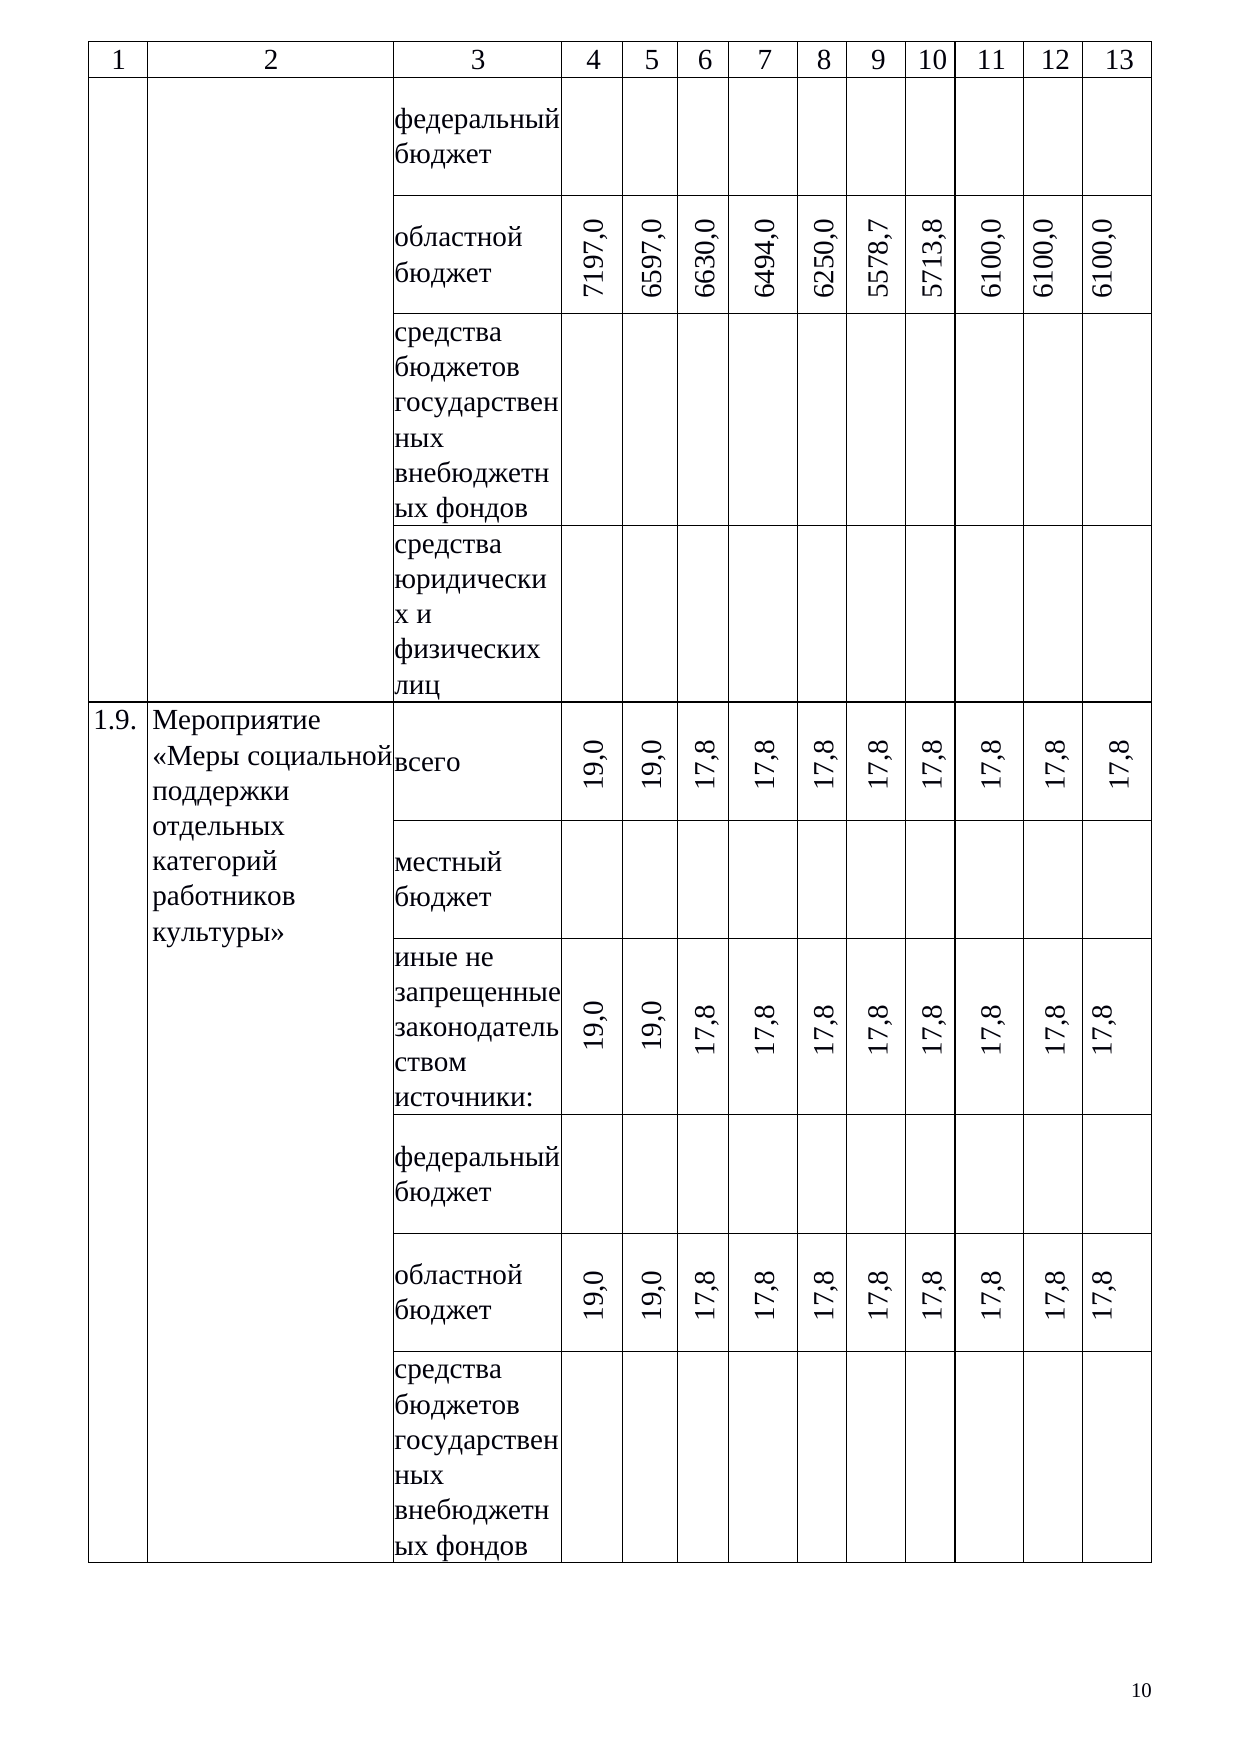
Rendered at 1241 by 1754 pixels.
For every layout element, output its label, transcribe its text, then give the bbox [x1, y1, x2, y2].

table_cell [1083, 1115, 1151, 1232]
table_cell [906, 1352, 954, 1562]
table_cell [956, 1115, 1023, 1232]
table_cell [1083, 821, 1151, 938]
table_cell [729, 1115, 797, 1232]
table_cell [956, 78, 1023, 195]
table_header 7 [729, 42, 797, 77]
table_cell [678, 526, 728, 701]
table_cell [623, 526, 677, 701]
table_cell областной бюджет [394, 1234, 561, 1351]
table_cell [798, 78, 846, 195]
table_cell 17,8 [1083, 703, 1151, 819]
table_cell 17,8 [1083, 939, 1151, 1114]
table_cell 6100,0 [956, 196, 1023, 313]
table_cell [906, 1115, 954, 1232]
table_cell [623, 821, 677, 938]
table_cell [1083, 1352, 1151, 1562]
table_cell [847, 821, 905, 938]
table_cell [847, 78, 905, 195]
table_cell федеральный бюджет [394, 1115, 561, 1232]
table_cell [1024, 78, 1082, 195]
table_cell 17,8 [729, 703, 797, 819]
table_cell 17,8 [1024, 1234, 1082, 1351]
table_cell [678, 821, 728, 938]
table_cell [1024, 1352, 1082, 1562]
table_cell [729, 314, 797, 525]
table_cell 17,8 [1024, 703, 1082, 819]
table_cell [623, 1352, 677, 1562]
table_cell 19,0 [623, 939, 677, 1114]
table_header 12 [1024, 42, 1082, 77]
table_cell [678, 1352, 728, 1562]
table_cell 17,8 [678, 1234, 728, 1351]
table_header 9 [847, 42, 905, 77]
table_cell всего [394, 703, 561, 819]
table_cell [906, 821, 954, 938]
table_cell 17,8 [798, 703, 846, 819]
table_cell местный бюджет [394, 821, 561, 938]
table_cell [729, 526, 797, 701]
table_cell [847, 1352, 905, 1562]
table_cell 1.9. [89, 703, 147, 1562]
table_cell [847, 526, 905, 701]
table_header 5 [623, 42, 677, 77]
table_cell 17,8 [678, 703, 728, 819]
table_cell 6250,0 [798, 196, 846, 313]
table_cell [956, 314, 1023, 525]
table_cell [562, 821, 622, 938]
table_cell 17,8 [729, 1234, 797, 1351]
table_cell 7197,0 [562, 196, 622, 313]
table_cell [562, 1352, 622, 1562]
table_cell 17,8 [906, 703, 954, 819]
table_cell [623, 1115, 677, 1232]
table_cell [956, 526, 1023, 701]
table_cell [847, 314, 905, 525]
table_header 3 [394, 42, 561, 77]
table_cell 17,8 [1083, 1234, 1151, 1351]
table_cell 17,8 [906, 1234, 954, 1351]
table_cell 19,0 [562, 939, 622, 1114]
table_cell [623, 314, 677, 525]
table_cell [847, 1115, 905, 1232]
table_cell [906, 526, 954, 701]
table_cell [906, 78, 954, 195]
table_cell федеральный бюджет [394, 78, 561, 195]
table_cell 17,8 [956, 1234, 1023, 1351]
table_cell 17,8 [798, 1234, 846, 1351]
table_cell 6597,0 [623, 196, 677, 313]
table_cell [1024, 314, 1082, 525]
table_cell [1024, 1115, 1082, 1232]
table_cell [678, 314, 728, 525]
table_cell Мероприятие «Меры социальной поддержки отдельных категорий работников культуры» [148, 703, 393, 1562]
table_cell 5578,7 [847, 196, 905, 313]
table_cell 17,8 [956, 703, 1023, 819]
table_cell [1024, 526, 1082, 701]
table_cell 17,8 [1024, 939, 1082, 1114]
table_cell [798, 1352, 846, 1562]
table_cell [906, 314, 954, 525]
table_cell 17,8 [956, 939, 1023, 1114]
table_cell [562, 78, 622, 195]
table_cell [729, 821, 797, 938]
table_cell 17,8 [906, 939, 954, 1114]
table_header 4 [562, 42, 622, 77]
table_cell [956, 1352, 1023, 1562]
table_header 6 [678, 42, 728, 77]
table_cell [623, 78, 677, 195]
table_cell 17,8 [847, 703, 905, 819]
table_cell [798, 314, 846, 525]
table_cell 6630,0 [678, 196, 728, 313]
table_cell 17,8 [729, 939, 797, 1114]
table_cell 19,0 [623, 1234, 677, 1351]
table_cell 19,0 [562, 1234, 622, 1351]
table_cell средства юридических и физических лиц [394, 526, 561, 701]
table_cell 5713,8 [906, 196, 954, 313]
table_cell 6100,0 [1083, 196, 1151, 313]
table_cell [798, 1115, 846, 1232]
table_cell 6100,0 [1024, 196, 1082, 313]
table_cell средства бюджетов государственных внебюджетных фондов [394, 1352, 561, 1562]
table_cell 17,8 [847, 1234, 905, 1351]
table_cell 17,8 [798, 939, 846, 1114]
table_cell 6494,0 [729, 196, 797, 313]
table_header 2 [148, 42, 393, 77]
table_header 1 [89, 42, 147, 77]
table_cell [956, 821, 1023, 938]
table_cell [798, 526, 846, 701]
table_cell [729, 78, 797, 195]
table_cell [1024, 821, 1082, 938]
table_header 11 [956, 42, 1023, 77]
table_cell областной бюджет [394, 196, 561, 313]
table_cell [798, 821, 846, 938]
table_cell [562, 1115, 622, 1232]
table_cell 19,0 [623, 703, 677, 819]
table_cell [729, 1352, 797, 1562]
table_cell [678, 1115, 728, 1232]
table_cell 19,0 [562, 703, 622, 819]
table_header 8 [798, 42, 846, 77]
table_cell [562, 526, 622, 701]
table_cell [1083, 526, 1151, 701]
table_header 10 [906, 42, 954, 77]
table_cell [562, 314, 622, 525]
table_cell 17,8 [678, 939, 728, 1114]
table_cell средства бюджетов государственных внебюджетных фондов [394, 314, 561, 525]
table_cell иные не запрещенные законодательством источники: [394, 939, 561, 1114]
table_cell [1083, 78, 1151, 195]
table_cell [1083, 314, 1151, 525]
table_cell [678, 78, 728, 195]
table_cell 17,8 [847, 939, 905, 1114]
table_header 13 [1083, 42, 1151, 77]
